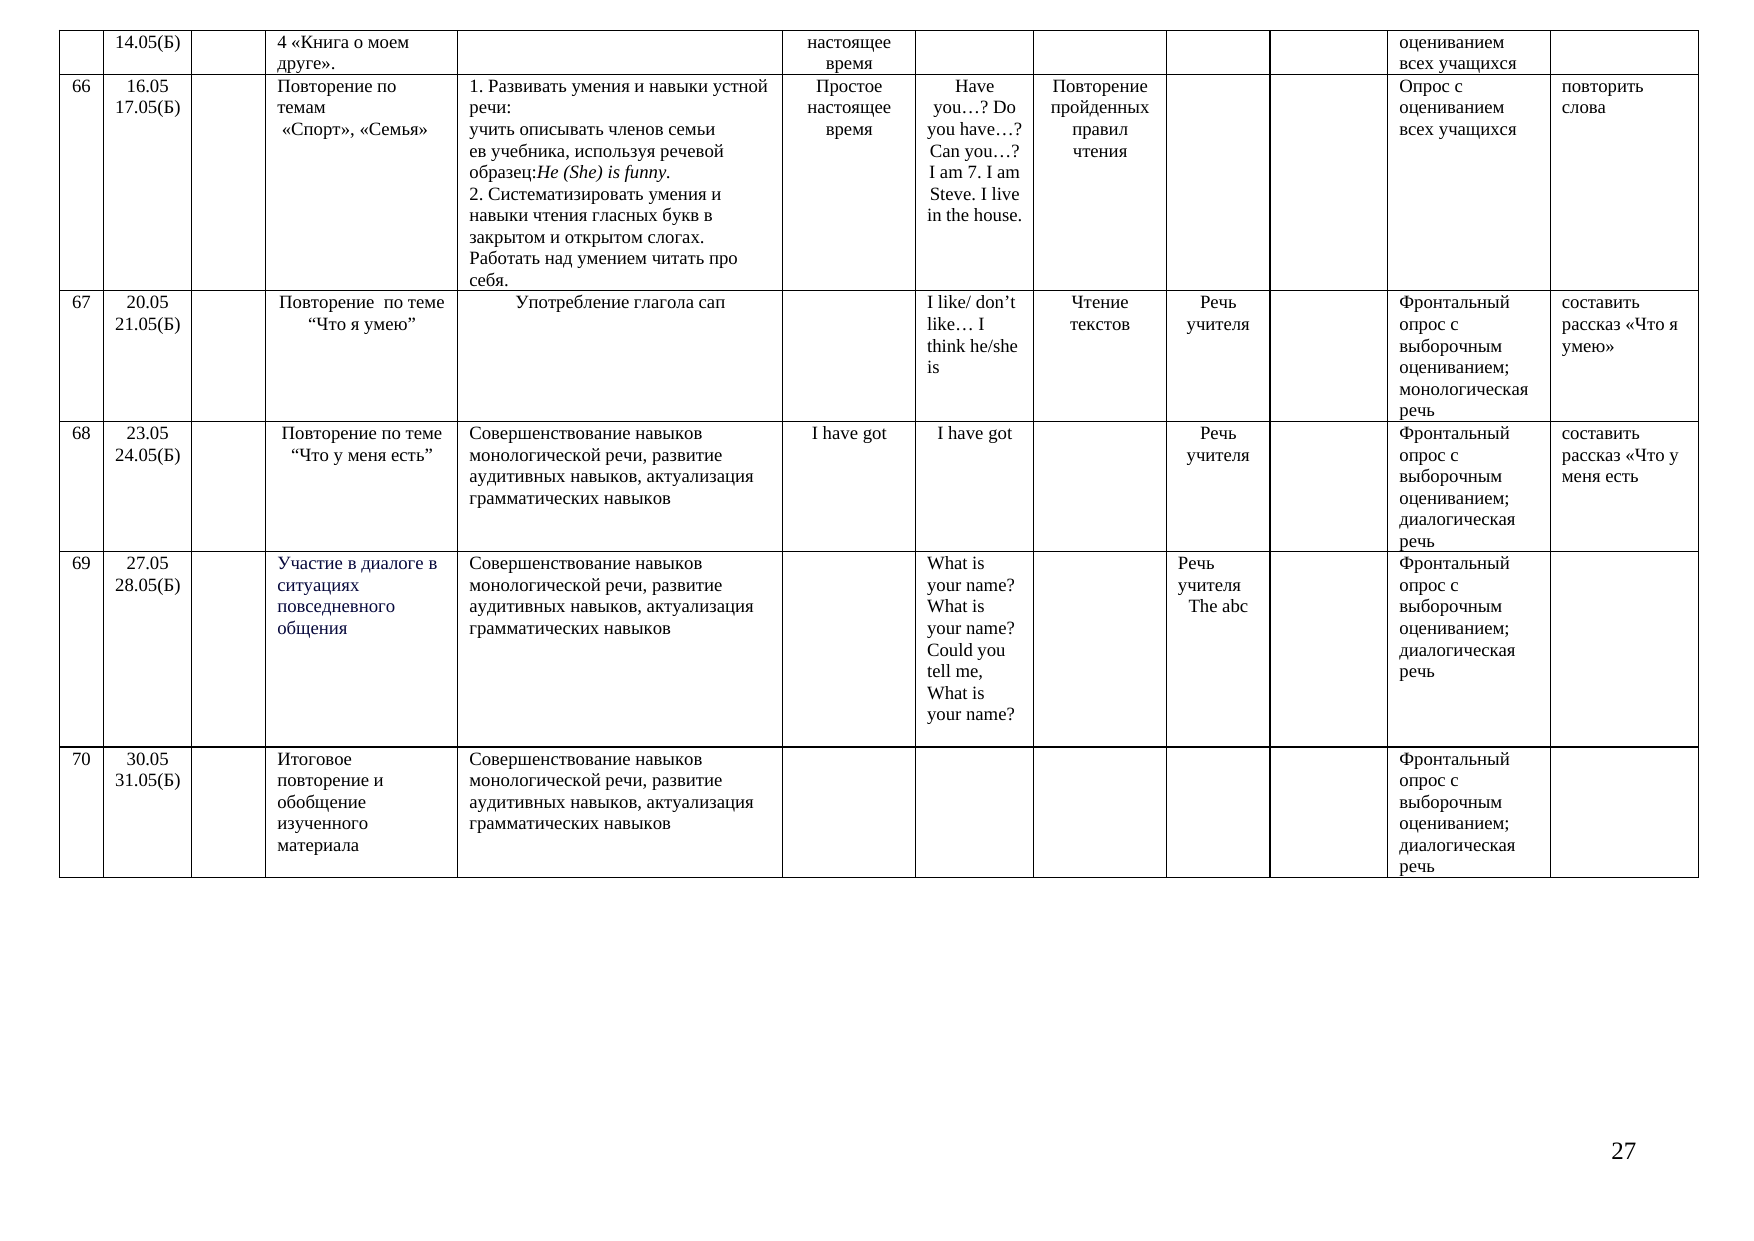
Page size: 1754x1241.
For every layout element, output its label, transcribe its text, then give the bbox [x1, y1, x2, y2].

table_cell [1271, 422, 1387, 551]
table_cell [1034, 422, 1166, 551]
table_cell Повторение пройденных правил чтения [1034, 75, 1166, 290]
table_cell [192, 748, 265, 877]
table_cell [1551, 31, 1698, 74]
table_cell [192, 75, 265, 290]
table_cell составить рассказ «Что у меня есть [1551, 422, 1698, 551]
table_cell Повторение по темам «Спорт», «Семья» [266, 75, 457, 290]
table_cell 69 [60, 552, 103, 746]
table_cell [1388, 75, 1550, 290]
table_cell 70 [60, 748, 103, 877]
table_cell [192, 552, 265, 746]
table_cell Повторение по теме “Что я умею” [266, 291, 457, 421]
table_cell [1271, 291, 1387, 421]
table_cell [192, 422, 265, 551]
table_cell Итоговое повторение и обобщение изученного материала [266, 748, 457, 877]
table_cell [1551, 748, 1698, 877]
table_cell [916, 31, 1033, 74]
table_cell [783, 75, 915, 290]
table_cell [1034, 552, 1166, 746]
table_cell [458, 31, 782, 74]
table_cell [783, 748, 915, 877]
table_cell [1551, 552, 1698, 746]
table_cell [783, 552, 915, 746]
table_cell Речь учителя [1167, 291, 1269, 421]
table_cell [192, 31, 265, 74]
table_cell [783, 291, 915, 421]
table_cell Речь учителя The abc [1167, 552, 1269, 746]
table_cell 67 [60, 291, 103, 421]
table_cell 65 [60, 31, 103, 74]
table_cell Совершенствование навыков монологической речи, развитие аудитивных навыков, актуализация грамматических навыков [458, 422, 782, 551]
table_cell 68 [60, 422, 103, 551]
table_cell Фронтальный опрос с выборочным оцениванием; монологическая речь [1388, 291, 1550, 421]
table_cell [1271, 748, 1387, 877]
table_cell Фронтальный опрос с выборочным оцениванием; диалогическая речь [1388, 552, 1550, 746]
table_cell What is your name? What is your name? Could you tell me, What is your name? [916, 552, 1033, 746]
table_cell [1167, 75, 1269, 290]
table_cell [1271, 552, 1387, 746]
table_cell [783, 31, 915, 74]
table_cell Фронтальный опрос с выборочным оцениванием; диалогическая речь [1388, 748, 1550, 877]
table_cell Участие в диалоге в ситуациях повседневного общения [266, 552, 457, 746]
table_cell 1. Развивать умения и навыки устной речи: учить описывать членов семьи ев учебника, используя речевой образец:He (She) is funny. 2. Систематизировать умения и навыки чтения гласных букв в закрытом и открытом слогах. Работать над умением читать про себя. [458, 75, 782, 290]
table_cell [1167, 31, 1269, 74]
table_cell [1271, 75, 1387, 290]
table_cell 20.05 21.05(Б) [104, 291, 191, 421]
table_cell составить рассказ «Что я умею» [1551, 291, 1698, 421]
table_cell [1034, 31, 1166, 74]
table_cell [1388, 31, 1550, 74]
table_cell I have got [916, 422, 1033, 551]
table_cell Чтение текстов [1034, 291, 1166, 421]
table_cell 66 [60, 75, 103, 290]
table_cell [1167, 748, 1269, 877]
table_cell [192, 291, 265, 421]
table_cell 23.05 24.05(Б) [104, 422, 191, 551]
table_cell [1271, 31, 1387, 74]
table_cell I like/ don’t like… I think he/she is [916, 291, 1033, 421]
table_cell Речь учителя [1167, 422, 1269, 551]
table_cell 27.05 28.05(Б) [104, 552, 191, 746]
table_cell 30.05 31.05(Б) [104, 748, 191, 877]
table_cell Совершенствование навыков монологической речи, развитие аудитивных навыков, актуализация грамматических навыков [458, 552, 782, 746]
table_cell [1034, 748, 1166, 877]
table_cell Фронтальный опрос с выборочным оцениванием; диалогическая речь [1388, 422, 1550, 551]
table_cell Совершенствование навыков монологической речи, развитие аудитивных навыков, актуализация грамматических навыков [458, 748, 782, 877]
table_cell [266, 31, 457, 74]
table_cell 16.05 17.05(Б) [104, 75, 191, 290]
table_cell Повторение по теме “Что у меня есть” [266, 422, 457, 551]
table_cell I have got [783, 422, 915, 551]
table_cell [916, 748, 1033, 877]
table_cell повторить слова [1551, 75, 1698, 290]
table_cell 13.05 14.05(Б) [104, 31, 191, 74]
table_cell Have you…? Do you have…? Can you…? I am 7. I am Steve. I live in the house. [916, 75, 1033, 290]
table_cell Употребление глагола сап [458, 291, 782, 421]
